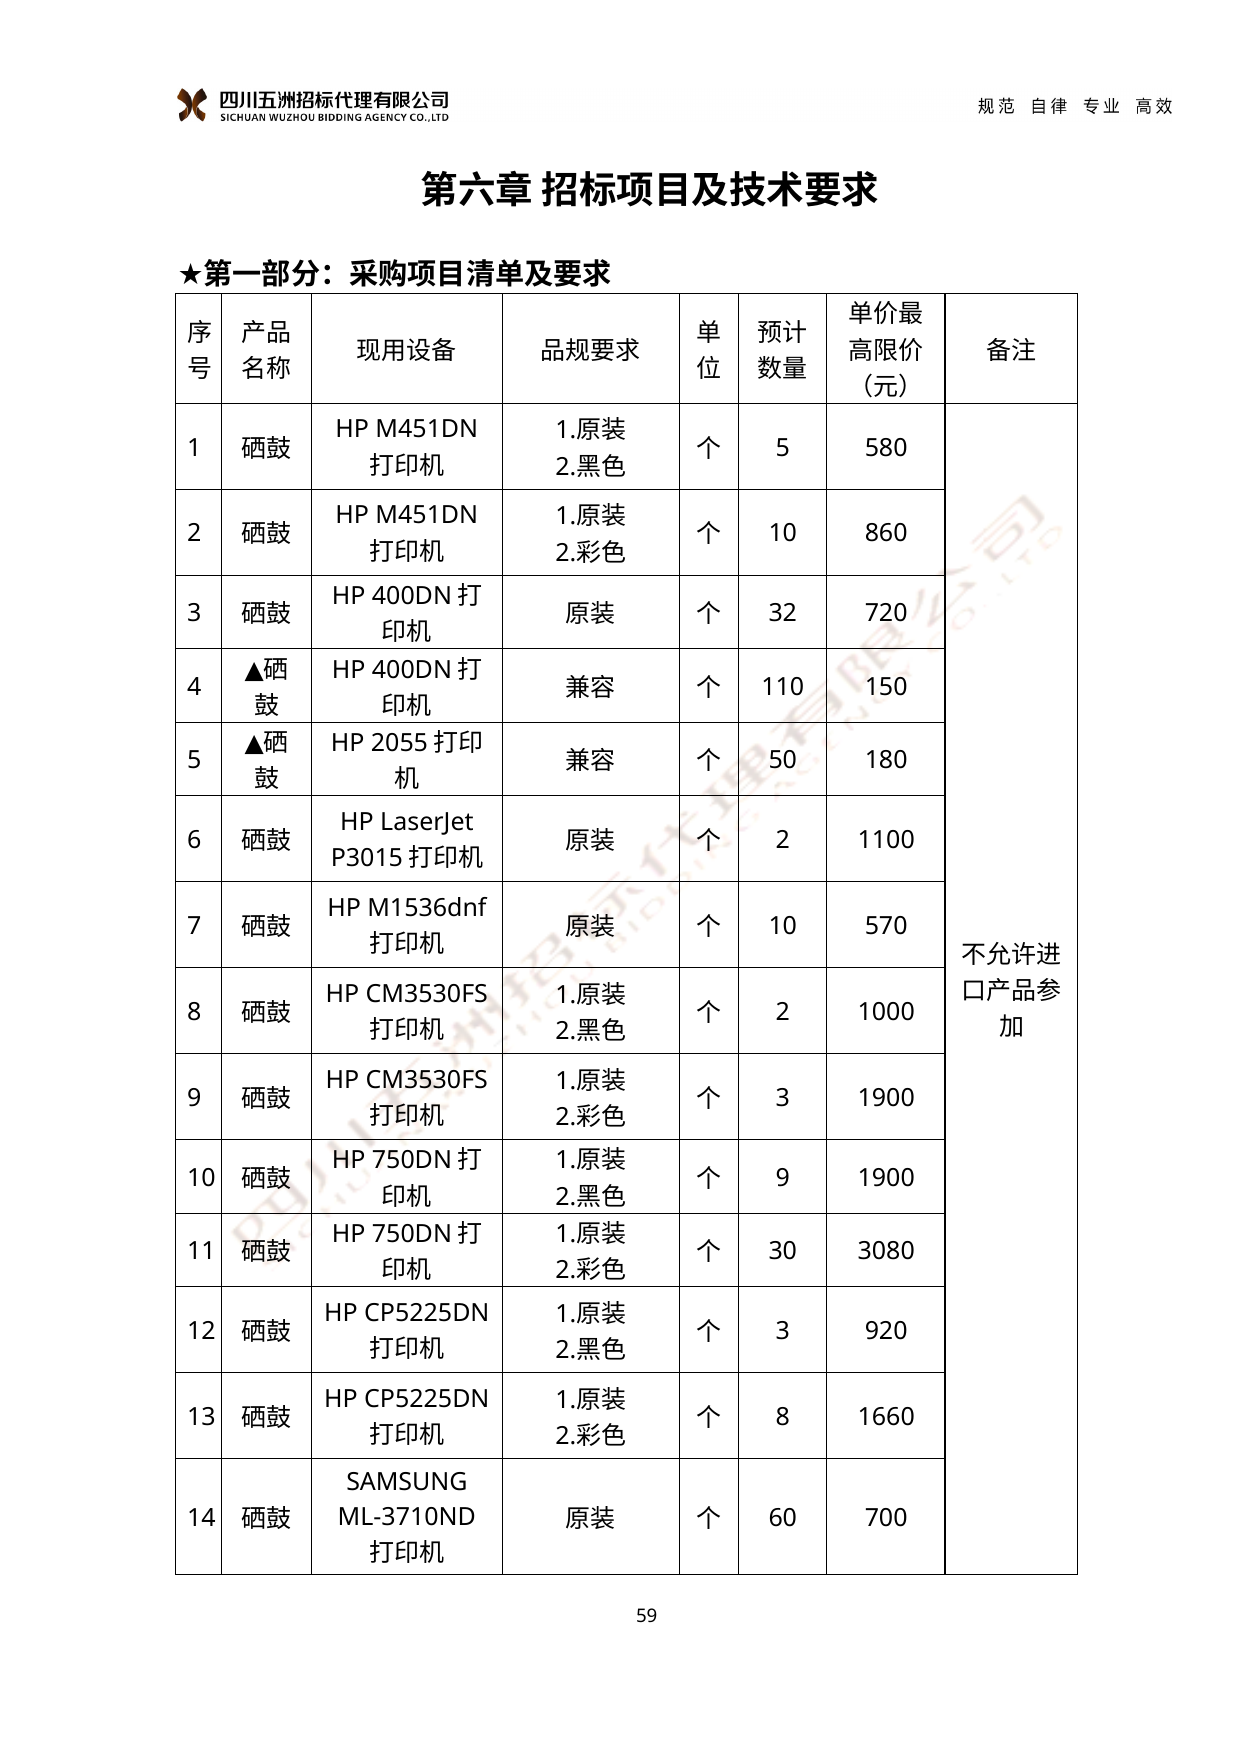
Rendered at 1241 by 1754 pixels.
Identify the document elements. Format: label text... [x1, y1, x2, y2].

table_cell ▲硒鼓 [222, 649, 311, 722]
table_cell 硒鼓 [222, 1459, 311, 1573]
table_cell 硒鼓 [222, 490, 311, 574]
table_cell [176, 1373, 221, 1458]
table_cell 5 [739, 404, 826, 489]
table_cell 1660 [827, 1373, 944, 1458]
table_cell 个 [680, 576, 738, 648]
table_cell 个 [680, 882, 738, 967]
table_cell 硒鼓 [222, 968, 311, 1053]
table_cell 个 [680, 723, 738, 795]
table_cell 30 [739, 1214, 826, 1286]
table_cell 个 [680, 490, 738, 574]
table_cell [176, 1287, 221, 1372]
table_cell 原装 [503, 576, 679, 648]
table_cell 1900 [827, 1054, 944, 1139]
table_header 产品名称 [222, 294, 311, 403]
table_cell [176, 1054, 221, 1139]
table_cell [176, 649, 221, 722]
table_cell 3080 [827, 1214, 944, 1286]
table_cell 个 [680, 404, 738, 489]
table_cell 32 [739, 576, 826, 648]
table_cell 10 [739, 490, 826, 574]
table_cell [176, 968, 221, 1053]
list ★第一部分：采购项目清单及要求 [177, 251, 1122, 293]
table_cell 720 [827, 576, 944, 648]
table_cell 硒鼓 [222, 1287, 311, 1372]
table_cell [176, 490, 221, 574]
table_cell [176, 796, 221, 881]
table_cell [176, 1140, 221, 1212]
table_cell 个 [680, 1287, 738, 1372]
table_header 单位 [680, 294, 738, 403]
table_cell 1000 [827, 968, 944, 1053]
table_header 序号 [176, 294, 221, 403]
table_cell HP CP5225DN打印机 [312, 1287, 502, 1372]
table_cell 920 [827, 1287, 944, 1372]
table_cell 1.原装 2.彩色 [503, 490, 679, 574]
table_cell 1.原装 2.黑色 [503, 404, 679, 489]
subtitle 招标项目及技术要求 [177, 160, 1122, 214]
table_header 品规要求 [503, 294, 679, 403]
table_cell HP 750DN打印机 [312, 1214, 502, 1286]
table_cell 硒鼓 [222, 576, 311, 648]
table_cell 个 [680, 649, 738, 722]
table_cell 8 [739, 1373, 826, 1458]
table_cell 10 [739, 882, 826, 967]
table_cell 个 [680, 968, 738, 1053]
table_cell [176, 1459, 221, 1573]
table_cell 硒鼓 [222, 404, 311, 489]
table_cell HP CP5225DN打印机 [312, 1373, 502, 1458]
table_cell HP LaserJet P3015打印机 [312, 796, 502, 881]
table_header 预计数量 [739, 294, 826, 403]
table_cell 3 [739, 1287, 826, 1372]
table_cell 1.原装 2.黑色 [503, 1287, 679, 1372]
table_cell 60 [739, 1459, 826, 1573]
table_cell 不允许进口产品参加 [946, 404, 1077, 1573]
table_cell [312, 1459, 502, 1573]
table_cell 原装 [503, 796, 679, 881]
table_cell 个 [680, 1214, 738, 1286]
table_cell 个 [680, 1459, 738, 1573]
table_cell 1.原装 2.彩色 [503, 1214, 679, 1286]
table_cell ▲硒鼓 [222, 723, 311, 795]
table_cell 50 [739, 723, 826, 795]
table_header 备注 [946, 294, 1077, 403]
table_cell HP 400DN打印机 [312, 576, 502, 648]
table_cell 3 [739, 1054, 826, 1139]
table_cell 原装 [503, 1459, 679, 1573]
table_cell 硒鼓 [222, 796, 311, 881]
table_cell [176, 404, 221, 489]
table_cell 110 [739, 649, 826, 722]
table_cell 兼容 [503, 723, 679, 795]
table_cell 兼容 [503, 649, 679, 722]
table_cell [176, 1214, 221, 1286]
table_cell 1100 [827, 796, 944, 881]
table_cell 860 [827, 490, 944, 574]
table_cell 原装 [503, 882, 679, 967]
table_cell 硒鼓 [222, 1373, 311, 1458]
table_cell 570 [827, 882, 944, 967]
table_cell [176, 576, 221, 648]
table_header 现用设备 [312, 294, 502, 403]
table_cell 700 [827, 1459, 944, 1573]
table_cell HP 400DN打印机 [312, 649, 502, 722]
table_cell HP 750DN打印机 [312, 1140, 502, 1212]
table_cell 150 [827, 649, 944, 722]
table_cell 580 [827, 404, 944, 489]
table_cell 硒鼓 [222, 1054, 311, 1139]
table_cell 1.原装 2.黑色 [503, 1140, 679, 1212]
table_cell HP 2055打印机 [312, 723, 502, 795]
table_cell [176, 723, 221, 795]
table_cell 硒鼓 [222, 1140, 311, 1212]
table_cell 2 [739, 796, 826, 881]
table_cell 1.原装 2.彩色 [503, 1054, 679, 1139]
table_cell HP CM3530FS打印机 [312, 1054, 502, 1139]
picture [177, 88, 1172, 122]
table_cell HP M451DN打印机 [312, 404, 502, 489]
table_cell 硒鼓 [222, 882, 311, 967]
table_cell 1.原装 2.彩色 [503, 1373, 679, 1458]
table_cell 个 [680, 1054, 738, 1139]
table_cell 2 [739, 968, 826, 1053]
table_cell 9 [739, 1140, 826, 1212]
table_cell HP CM3530FS打印机 [312, 968, 502, 1053]
table_cell 个 [680, 1140, 738, 1212]
table_cell 个 [680, 796, 738, 881]
table_cell 1.原装 2.黑色 [503, 968, 679, 1053]
table_cell 硒鼓 [222, 1214, 311, 1286]
table_header 单价最高限价（元） [827, 294, 944, 403]
table_cell [176, 882, 221, 967]
table_cell 180 [827, 723, 944, 795]
table_cell 1900 [827, 1140, 944, 1212]
table_cell HP M451DN打印机 [312, 490, 502, 574]
table_cell 个 [680, 1373, 738, 1458]
table_cell HP M1536dnf打印机 [312, 882, 502, 967]
